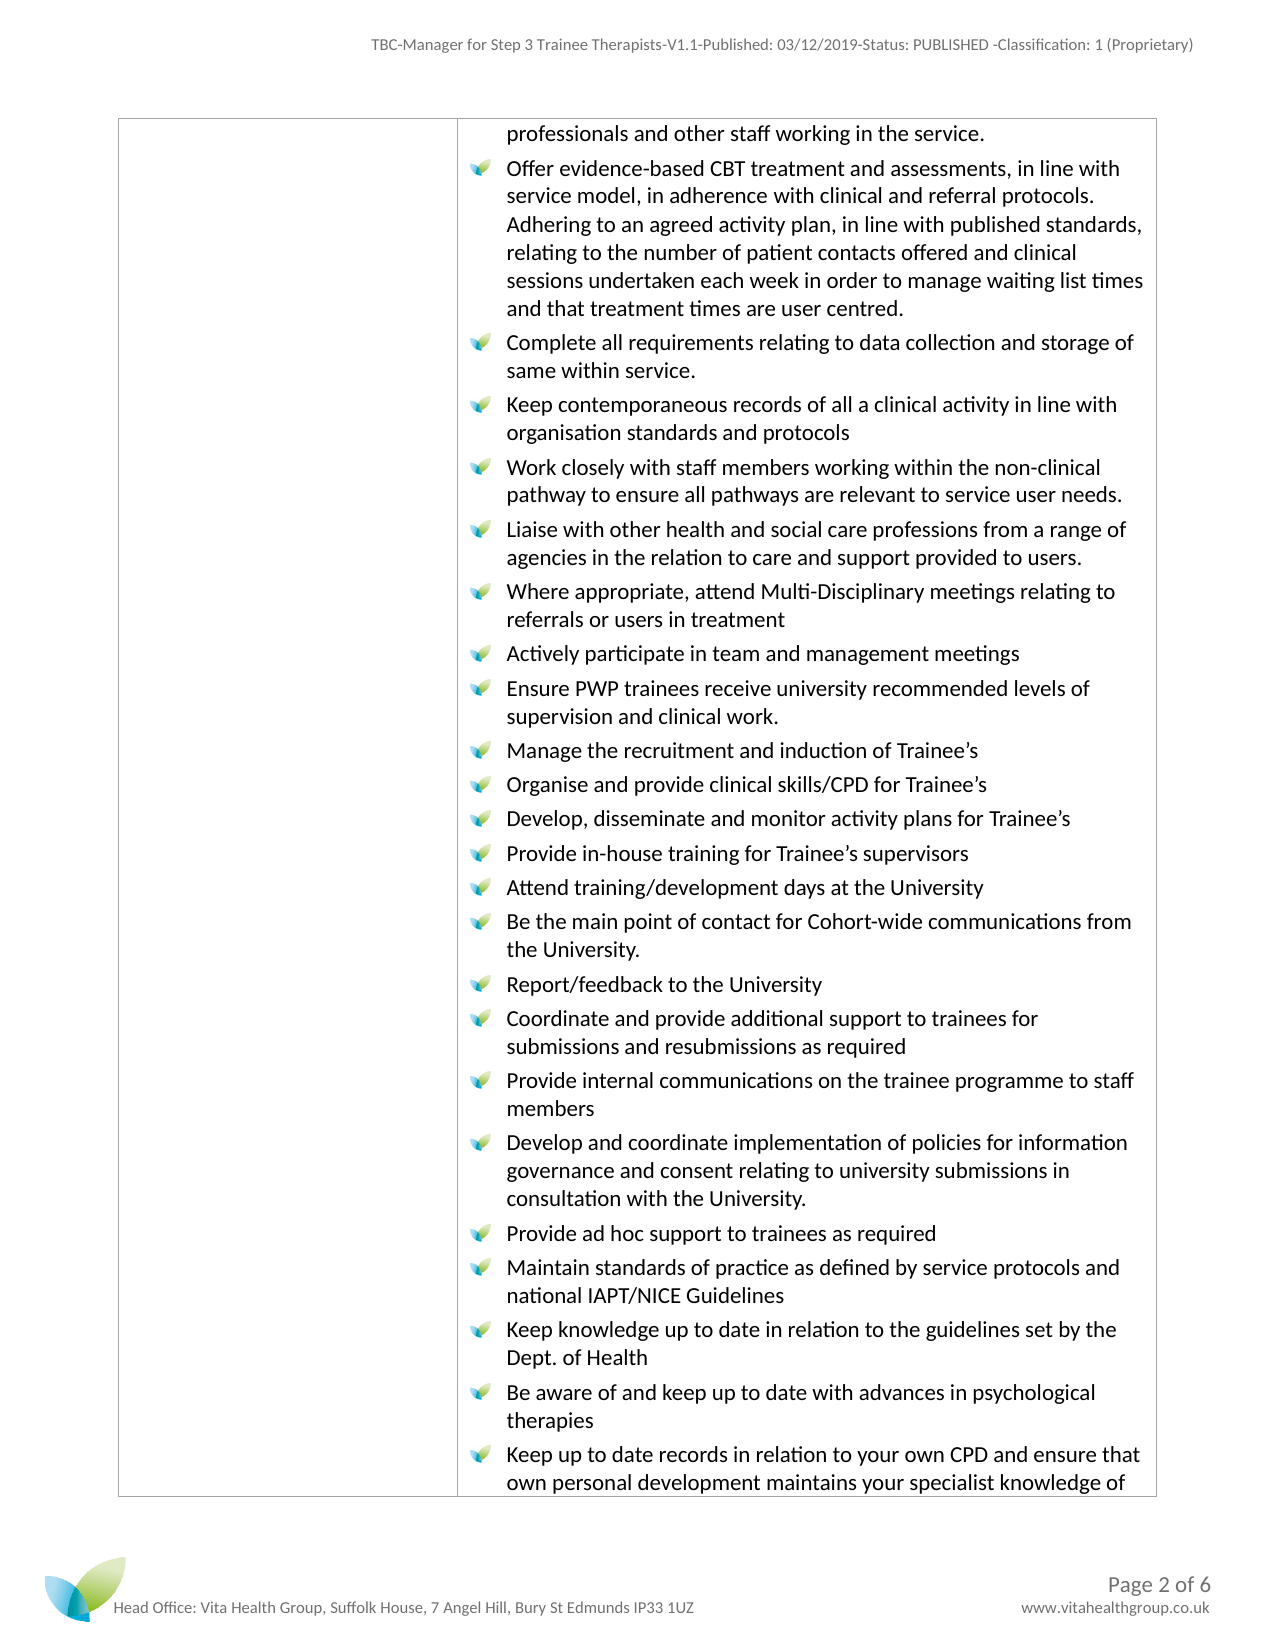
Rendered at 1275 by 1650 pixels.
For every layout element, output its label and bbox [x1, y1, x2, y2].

picture [470, 1009, 491, 1027]
picture [470, 1321, 491, 1338]
picture [470, 975, 491, 992]
picture [470, 458, 491, 475]
picture [470, 741, 491, 759]
picture [470, 844, 491, 862]
table_cell [119, 119, 457, 1496]
picture [470, 333, 491, 351]
picture [470, 1224, 491, 1242]
picture [470, 583, 491, 600]
picture [44, 1557, 126, 1623]
table_cell [458, 119, 1156, 1496]
picture [470, 1258, 491, 1276]
picture [470, 520, 491, 538]
picture [470, 1383, 491, 1400]
picture [470, 159, 491, 176]
picture [470, 1445, 491, 1463]
picture [470, 776, 491, 793]
picture [470, 1134, 491, 1151]
picture [470, 878, 491, 896]
picture [470, 913, 491, 930]
picture [470, 396, 491, 413]
picture [470, 1071, 491, 1089]
picture [470, 679, 491, 696]
picture [470, 810, 491, 827]
picture [470, 645, 491, 662]
